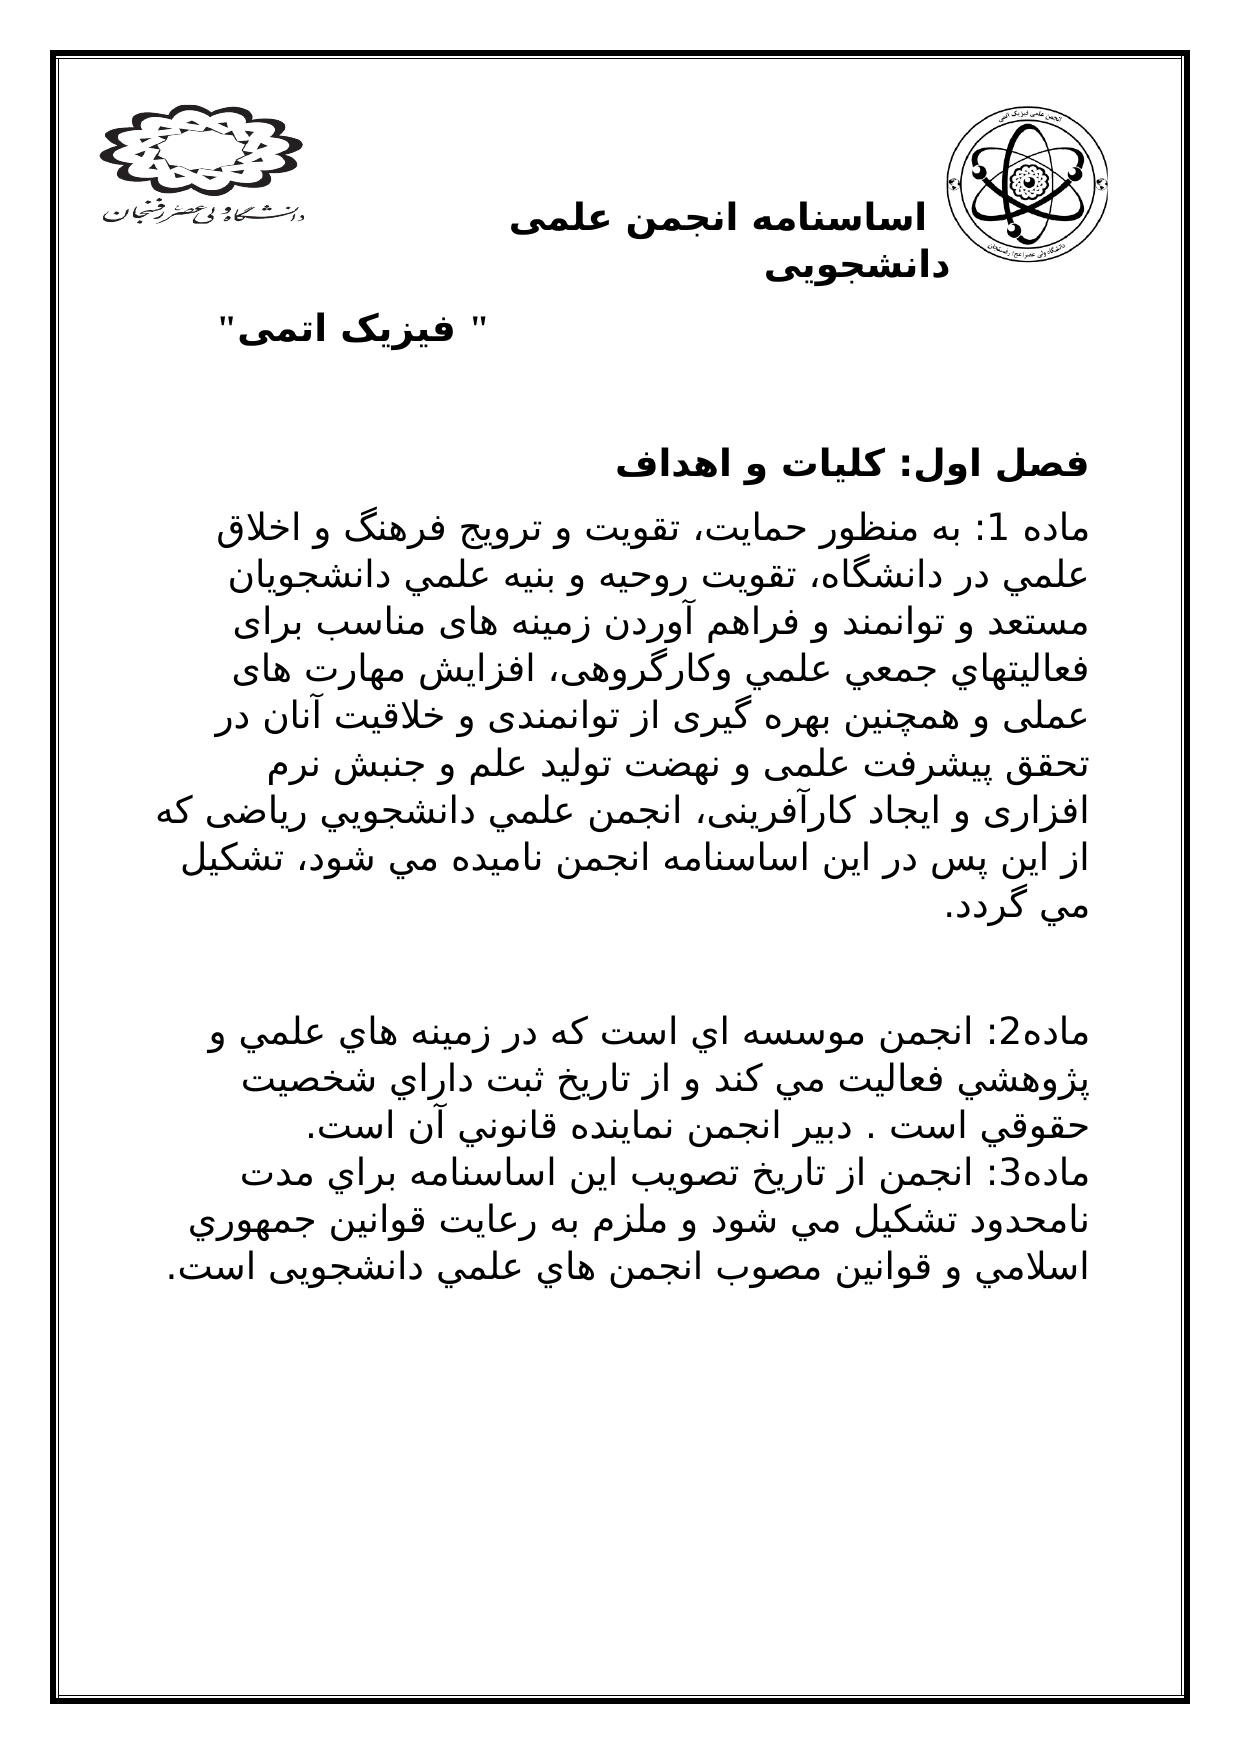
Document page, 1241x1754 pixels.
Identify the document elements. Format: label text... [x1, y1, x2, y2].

text اساسنامه انجمن علمی دانشجویی [112, 195, 1144, 286]
text ماده 1: به منظور حمایت، تقویت و ترويج فرهنگ و اخلاق علمي در دانشگاه، تقويت روحيه و بنيه علمي دانشجويان مستعد و توانمند و فراهم آوردن زمینه های مناسب برای فعاليتهاي جمعي علمي وکارگروهی، افزایش مهارت های عملی و همچنین بهره گیری از توانمندی و خلاقیت آنان در تحقق پیشرفت علمی و نهضت تولید علم و جنبش نرم افزاری و ایجاد کارآفرینی، انجمن علمي دانشجويي ریاضی که از اين پس در اين اساسنامه انجمن ناميده مي شود، تشکيل مي گردد. [150, 506, 1090, 926]
picture [945, 104, 1108, 261]
picture [98, 104, 304, 224]
text " فیزیک اتمی" [150, 306, 1090, 350]
text ماده2: انجمن موسسه اي است که در زمينه هاي علمي و پژوهشي فعاليت مي کند و از تاريخ ثبت داراي شخصيت حقوقي است . دبير انجمن نماينده قانوني آن است. ماده3: انجمن از تاريخ تصويب اين اساسنامه براي مدت نامحدود تشکيل مي شود و ملزم به رعايت قوانين جمهوري اسلامي و قوانين مصوب انجمن هاي علمي دانشجويی است. [150, 1009, 1090, 1288]
text فصل اول: کلیات و اهداف [150, 442, 1090, 486]
